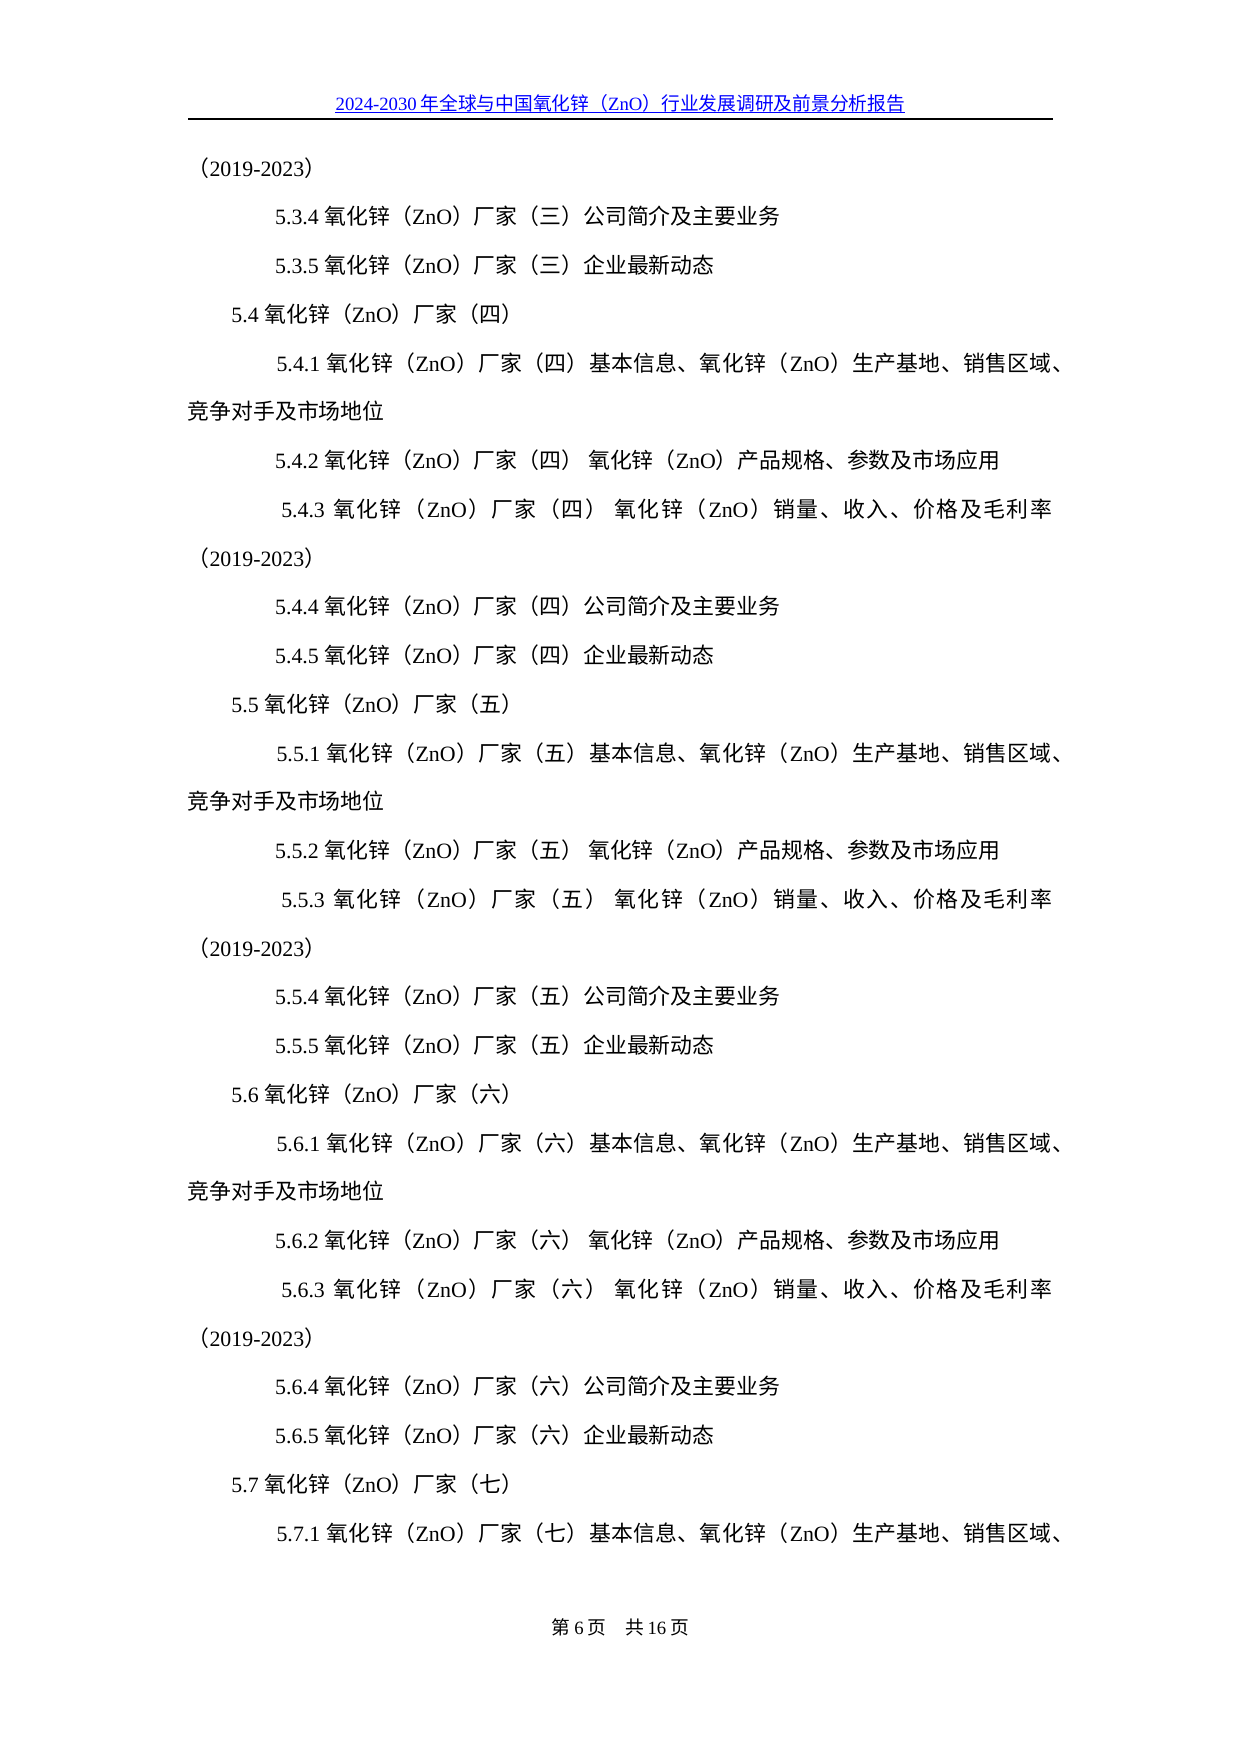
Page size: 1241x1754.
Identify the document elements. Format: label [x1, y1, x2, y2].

text [187, 150, 1053, 1548]
